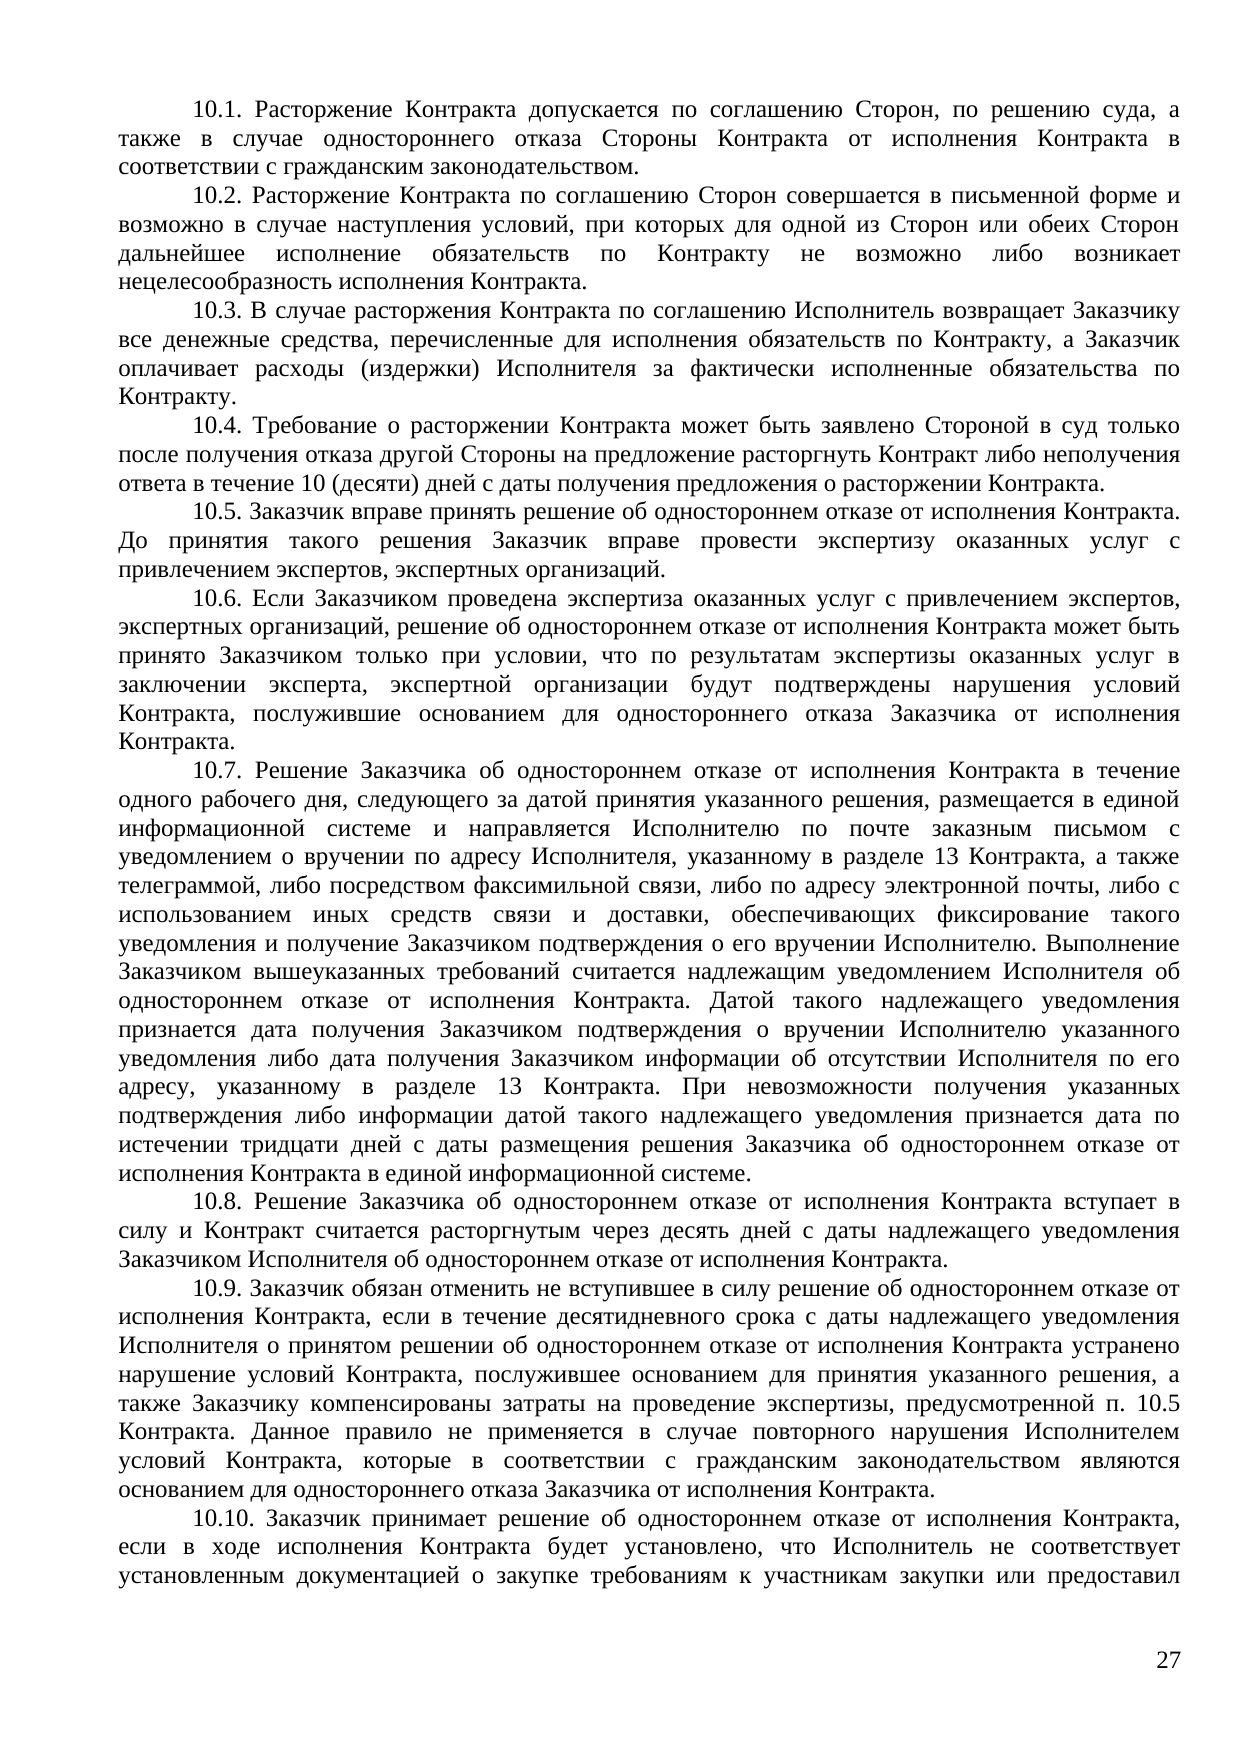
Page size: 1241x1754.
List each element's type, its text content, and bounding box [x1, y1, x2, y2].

text 10.5. Заказчик вправе принять решение об одностороннем отказе от исполнения Контракта. До принятия такого решения Заказчик вправе провести экспертизу оказанных услуг с привлечением экспертов, экспертных организаций. [118, 496, 1181, 583]
text 10.6. Если Заказчиком проведена экспертиза оказанных услуг с привлечением экспертов, экспертных организаций, решение об одностороннем отказе от исполнения Контракта может быть принято Заказчиком только при условии, что по результатам экспертизы оказанных услуг в заключении эксперта, экспертной организации будут подтверждены нарушения условий Контракта, послужившие основанием для одностороннего отказа Заказчика от исполнения Контракта. [118, 583, 1181, 755]
text 10.9. Заказчик обязан отменить не вступившее в силу решение об одностороннем отказе от исполнения Контракта, если в течение десятидневного срока с даты надлежащего уведомления Исполнителя о принятом решении об одностороннем отказе от исполнения Контракта устранено нарушение условий Контракта, послужившее основанием для принятия указанного решения, а также Заказчику компенсированы затраты на проведение экспертизы, предусмотренной п. 10.5 Контракта. Данное правило не применяется в случае повторного нарушения Исполнителем условий Контракта, которые в соответствии с гражданским законодательством являются основанием для одностороннего отказа Заказчика от исполнения Контракта. [118, 1273, 1181, 1503]
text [118, 1503, 1181, 1589]
text 10.2. Расторжение Контракта по соглашению Сторон совершается в письменной форме и возможно в случае наступления условий, при которых для одной из Сторон или обеих Сторон дальнейшее исполнение обязательств по Контракту не возможно либо возникает нецелесообразность исполнения Контракта. [118, 180, 1181, 295]
text 10.1. Расторжение Контракта допускается по соглашению Сторон, по решению суда, а также в случае одностороннего отказа Стороны Контракта от исполнения Контракта в соответствии с гражданским законодательством. [118, 94, 1181, 180]
text 10.4. Требование о расторжении Контракта может быть заявлено Стороной в суд только после получения отказа другой Стороны на предложение расторгнуть Контракт либо неполучения ответа в течение 10 (десяти) дней с даты получения предложения о расторжении Контракта. [118, 410, 1181, 496]
text 10.8. Решение Заказчика об одностороннем отказе от исполнения Контракта вступает в силу и Контракт считается расторгнутым через десять дней с даты надлежащего уведомления Заказчиком Исполнителя об одностороннем отказе от исполнения Контракта. [118, 1186, 1181, 1273]
text 10.7. Решение Заказчика об одностороннем отказе от исполнения Контракта в течение одного рабочего дня, следующего за датой принятия указанного решения, размещается в единой информационной системе и направляется Исполнителю по почте заказным письмом с уведомлением о вручении по адресу Исполнителя, указанному в разделе 13 Контракта, а также телеграммой, либо посредством факсимильной связи, либо по адресу электронной почты, либо с использованием иных средств связи и доставки, обеспечивающих фиксирование такого уведомления и получение Заказчиком подтверждения о его вручении Исполнителю. Выполнение Заказчиком вышеуказанных требований считается надлежащим уведомлением Исполнителя об одностороннем отказе от исполнения Контракта. Датой такого надлежащего уведомления признается дата получения Заказчиком подтверждения о вручении Исполнителю указанного уведомления либо дата получения Заказчиком информации об отсутствии Исполнителя по его адресу, указанному в разделе 13 Контракта. При невозможности получения указанных подтверждения либо информации датой такого надлежащего уведомления признается дата по истечении тридцати дней с даты размещения решения Заказчика об одностороннем отказе от исполнения Контракта в единой информационной системе. [118, 755, 1181, 1186]
text 10.3. В случае расторжения Контракта по соглашению Исполнитель возвращает Заказчику все денежные средства, перечисленные для исполнения обязательств по Контракту, а Заказчик оплачивает расходы (издержки) Исполнителя за фактически исполненные обязательства по Контракту. [118, 295, 1181, 410]
